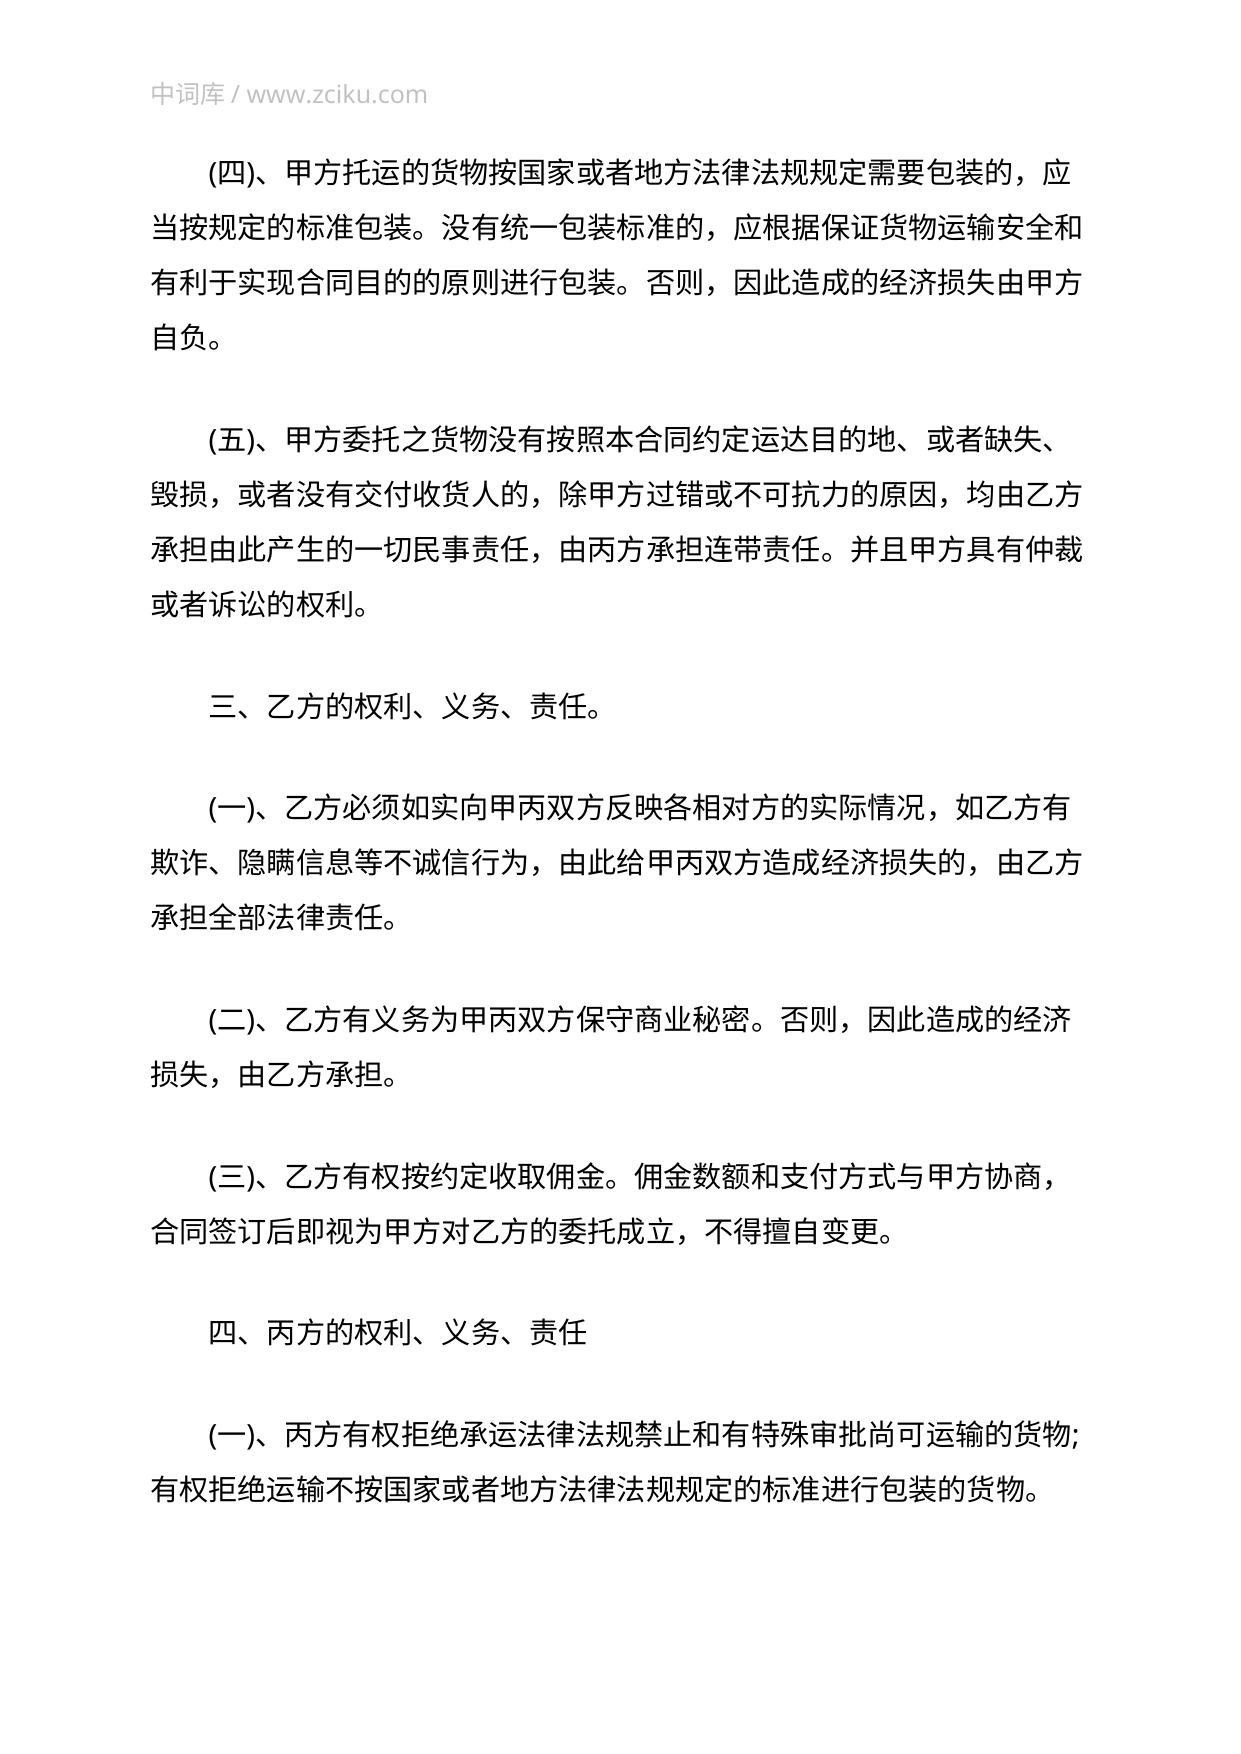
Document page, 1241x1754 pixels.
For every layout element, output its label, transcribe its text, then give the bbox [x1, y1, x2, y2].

text 四、丙方的权利、义务、责任 [150, 1310, 1090, 1352]
text (一)、乙方必须如实向甲丙双方反映各相对方的实际情况，如乙方有欺诈、隐瞒信息等不诚信行为，由此给甲丙双方造成经济损失的，由乙方承担全部法律责任。 [150, 785, 1090, 937]
text (三)、乙方有权按约定收取佣金。佣金数额和支付方式与甲方协商，合同签订后即视为甲方对乙方的委托成立，不得擅自变更。 [150, 1153, 1090, 1251]
text (一)、丙方有权拒绝承运法律法规禁止和有特殊审批尚可运输的货物;有权拒绝运输不按国家或者地方法律法规规定的标准进行包装的货物。 [150, 1412, 1090, 1509]
text (四)、甲方托运的货物按国家或者地方法律法规规定需要包装的，应当按规定的标准包装。没有统一包装标准的，应根据保证货物运输安全和有利于实现合同目的的原则进行包装。否则，因此造成的经济损失由甲方自负。 [150, 150, 1090, 357]
text (五)、甲方委托之货物没有按照本合同约定运达目的地、或者缺失、毁损，或者没有交付收货人的，除甲方过错或不可抗力的原因，均由乙方承担由此产生的一切民事责任，由丙方承担连带责任。并且甲方具有仲裁或者诉讼的权利。 [150, 417, 1090, 624]
text (二)、乙方有义务为甲丙双方保守商业秘密。否则，因此造成的经济损失，由乙方承担。 [150, 997, 1090, 1094]
text 三、乙方的权利、义务、责任。 [150, 683, 1090, 725]
